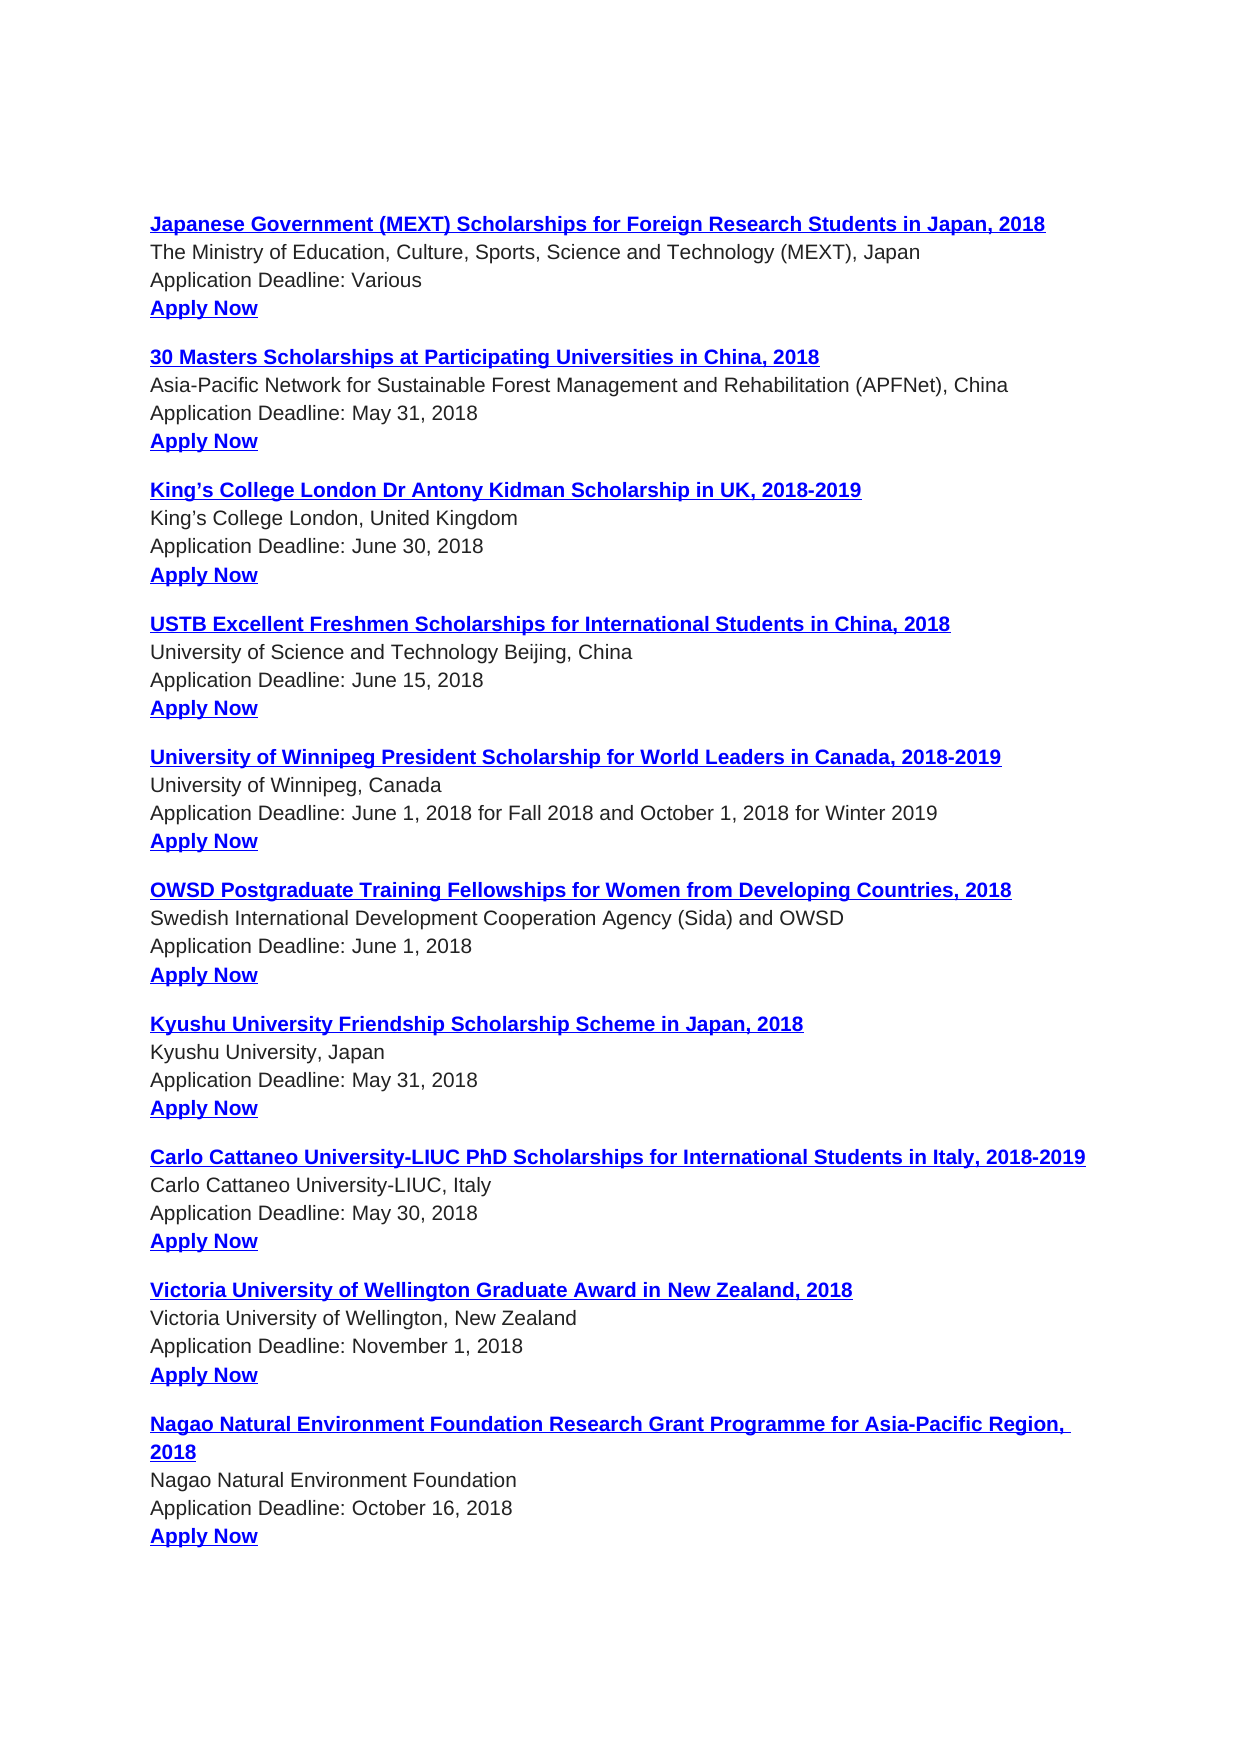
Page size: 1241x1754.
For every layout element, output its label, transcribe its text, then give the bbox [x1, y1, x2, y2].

text OWSD Postgraduate Training Fellowships for Women from Developing Countries, 2018 Swedish International Development Cooperation Agency (Sida) and OWSD Application Deadline: June 1, 2018 Apply Now [150, 874, 1090, 986]
text King’s College London Dr Antony Kidman Scholarship in UK, 2018-2019 King’s College London, United Kingdom Application Deadline: June 30, 2018 Apply Now [150, 474, 1090, 586]
text Japanese Government (MEXT) Scholarships for Foreign Research Students in Japan, 2018 The Ministry of Education, Culture, Sports, Science and Technology (MEXT), Japan Application Deadline: Various Apply Now [150, 207, 1090, 320]
text Victoria University of Wellington Graduate Award in New Zealand, 2018 Victoria University of Wellington, New Zealand Application Deadline: November 1, 2018 Apply Now [150, 1274, 1090, 1386]
text 30 Masters Scholarships at Participating Universities in China, 2018 Asia-Pacific Network for Sustainable Forest Management and Rehabilitation (APFNet), China Application Deadline: May 31, 2018 Apply Now [150, 341, 1090, 453]
text Kyushu University Friendship Scholarship Scheme in Japan, 2018 Kyushu University, Japan Application Deadline: May 31, 2018 Apply Now [150, 1007, 1090, 1120]
text Carlo Cattaneo University-LIUC PhD Scholarships for International Students in Italy, 2018-2019 Carlo Cattaneo University-LIUC, Italy Application Deadline: May 30, 2018 Apply Now [150, 1141, 1090, 1253]
text University of Winnipeg President Scholarship for World Leaders in Canada, 2018-2019 University of Winnipeg, Canada Application Deadline: June 1, 2018 for Fall 2018 and October 1, 2018 for Winter 2019 Apply Now [150, 741, 1090, 853]
text Nagao Natural Environment Foundation Research Grant Programme for Asia-Pacific Region, 2018 Nagao Natural Environment Foundation Application Deadline: October 16, 2018 Apply Now [150, 1407, 1090, 1548]
text USTB Excellent Freshmen Scholarships for International Students in China, 2018 University of Science and Technology Beijing, China Application Deadline: June 15, 2018 Apply Now [150, 607, 1090, 720]
